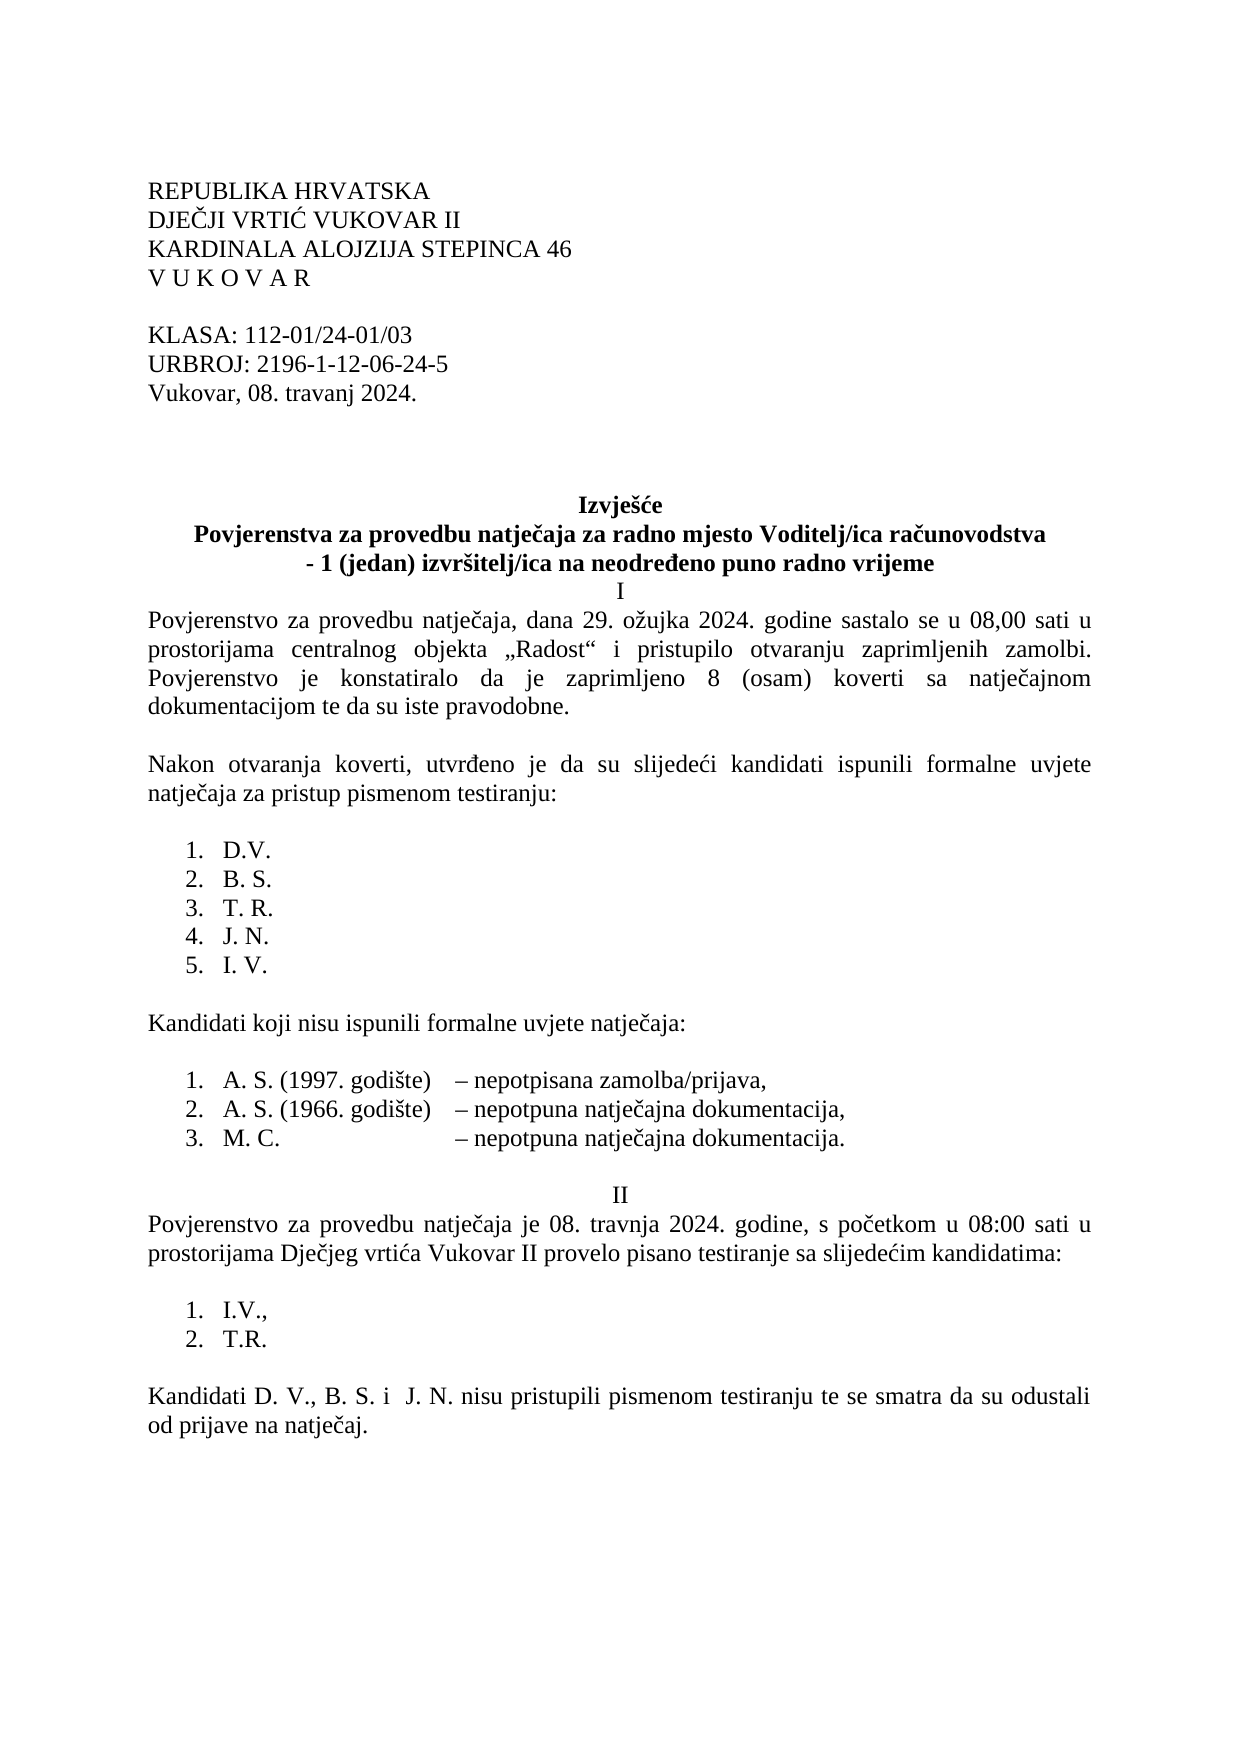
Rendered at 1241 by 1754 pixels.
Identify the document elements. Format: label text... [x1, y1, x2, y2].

text Izvješće [148, 490, 1093, 519]
list A. S. (1966. godište) – nepotpuna natječajna dokumentacija, [185, 1094, 1093, 1123]
text II [148, 1180, 1093, 1209]
text V U K O V A R [148, 263, 1093, 291]
text Povjerenstvo za provedbu natječaja je 08. travnja 2024. godine, s početkom u 08:00 sati u prostorijama Dječjeg vrtića Vukovar II provelo pisano testiranje sa slijedećim kandidatima: [148, 1209, 1093, 1266]
text KARDINALA ALOJZIJA STEPINCA 46 [148, 234, 1093, 263]
text - 1 (jedan) izvršitelj/ica na neodređeno puno radno vrijeme [148, 548, 1093, 576]
list J. N. [185, 921, 1093, 950]
list T.R. [185, 1324, 1093, 1353]
list A. S. (1997. godište) – nepotpisana zamolba/prijava, [185, 1065, 1093, 1094]
text Nakon otvaranja koverti, utvrđeno je da su slijedeći kandidati ispunili formalne uvjete natječaja za pristup pismenom testiranju: [148, 749, 1093, 806]
text DJEČJI VRTIĆ VUKOVAR II [148, 205, 1093, 234]
text Povjerenstvo za provedbu natječaja, dana 29. ožujka 2024. godine sastalo se u 08,00 sati u prostorijama centralnog objekta „Radost“ i pristupilo otvaranju zaprimljenih zamolbi. Povjerenstvo je konstatiralo da je zaprimljeno 8 (osam) koverti sa natječajnom dokumentacijom te da su iste pravodobne. [148, 605, 1093, 720]
text Povjerenstva za provedbu natječaja za radno mjesto Voditelj/ica računovodstva [148, 519, 1093, 548]
text Kandidati koji nisu ispunili formalne uvjete natječaja: [148, 1008, 1093, 1036]
list B. S. [185, 864, 1093, 893]
text Vukovar, 08. travanj 2024. [148, 378, 1093, 406]
list I. V. [185, 950, 1093, 979]
text REPUBLIKA HRVATSKA [148, 176, 1093, 205]
text URBROJ: 2196-1-12-06-24-5 [148, 349, 1093, 378]
list I.V., [185, 1295, 1093, 1324]
text I [148, 576, 1093, 605]
list T. R. [185, 893, 1093, 921]
list D.V. [185, 835, 1093, 864]
list M. C. – nepotpuna natječajna dokumentacija. [185, 1123, 1093, 1151]
text KLASA: 112-01/24-01/03 [148, 320, 1093, 349]
text Kandidati D. V., B. S. i J. N. nisu pristupili pismenom testiranju te se smatra da su odustali od prijave na natječaj. [148, 1381, 1093, 1439]
